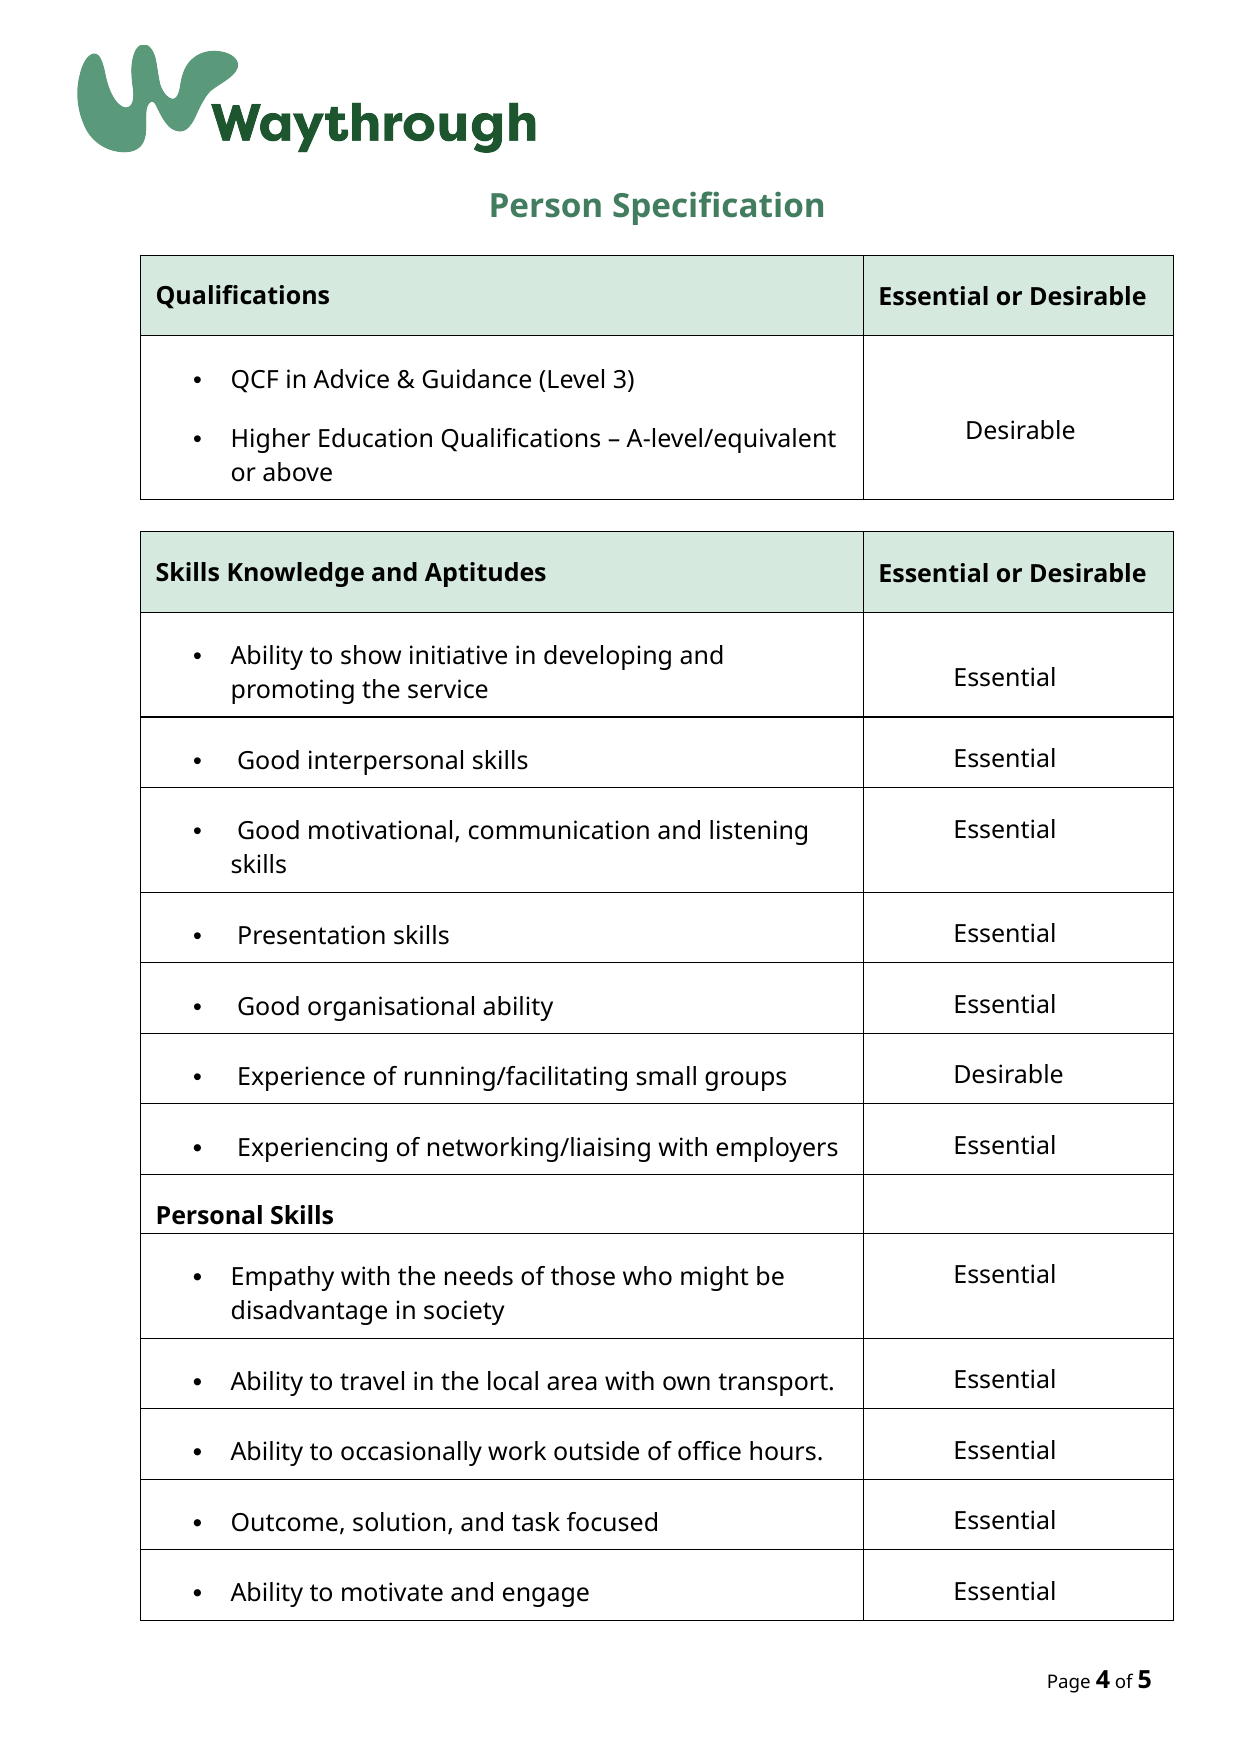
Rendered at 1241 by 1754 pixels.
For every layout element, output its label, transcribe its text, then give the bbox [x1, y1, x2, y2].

table_cell Experiencing of networking/liaising with employers [141, 1104, 863, 1174]
table_cell Empathy with the needs of those who might be disadvantage in society [141, 1234, 863, 1337]
table_cell Good motivational, communication and listening skills [141, 788, 863, 892]
table_cell Ability to occasionally work outside of office hours. [141, 1409, 863, 1478]
table_cell Ability to show initiative in developing and promoting the service [141, 613, 863, 716]
table_header Essential or Desirable [864, 256, 1173, 335]
table_cell [864, 1175, 1173, 1233]
table_cell Essential [864, 613, 1173, 716]
table_cell Ability to motivate and engage [141, 1550, 863, 1619]
table_cell Essential [864, 893, 1173, 962]
table_cell Essential [864, 1480, 1173, 1549]
table_cell Essential [864, 1104, 1173, 1174]
table_header Qualifications [141, 256, 863, 335]
table_cell Essential [864, 1550, 1173, 1619]
table_header Skills Knowledge and Aptitudes [141, 532, 863, 612]
table_cell Essential [864, 963, 1173, 1033]
text Person Specification [162, 192, 1152, 223]
table_cell Desirable [864, 336, 1173, 499]
table_cell Essential [864, 1409, 1173, 1478]
table_cell Experience of running/facilitating small groups [141, 1034, 863, 1103]
table_cell Essential [864, 788, 1173, 892]
table_header Essential or Desirable [864, 532, 1173, 612]
table_cell Good interpersonal skills [141, 718, 863, 787]
table_cell Good organisational ability [141, 963, 863, 1033]
table_cell Ability to travel in the local area with own transport. [141, 1339, 863, 1408]
table_cell Essential [864, 1339, 1173, 1408]
table_cell Outcome, solution, and task focused [141, 1480, 863, 1549]
table_cell Personal Skills [141, 1175, 863, 1233]
table_cell Essential [864, 1234, 1173, 1337]
table_cell Desirable [864, 1034, 1173, 1103]
table_cell Essential [864, 718, 1173, 787]
table_cell QCF in Advice & Guidance (Level 3) Higher Education Qualifications – A-level/equivalent or above [141, 336, 863, 499]
table_cell Presentation skills [141, 893, 863, 962]
picture [77, 45, 536, 153]
